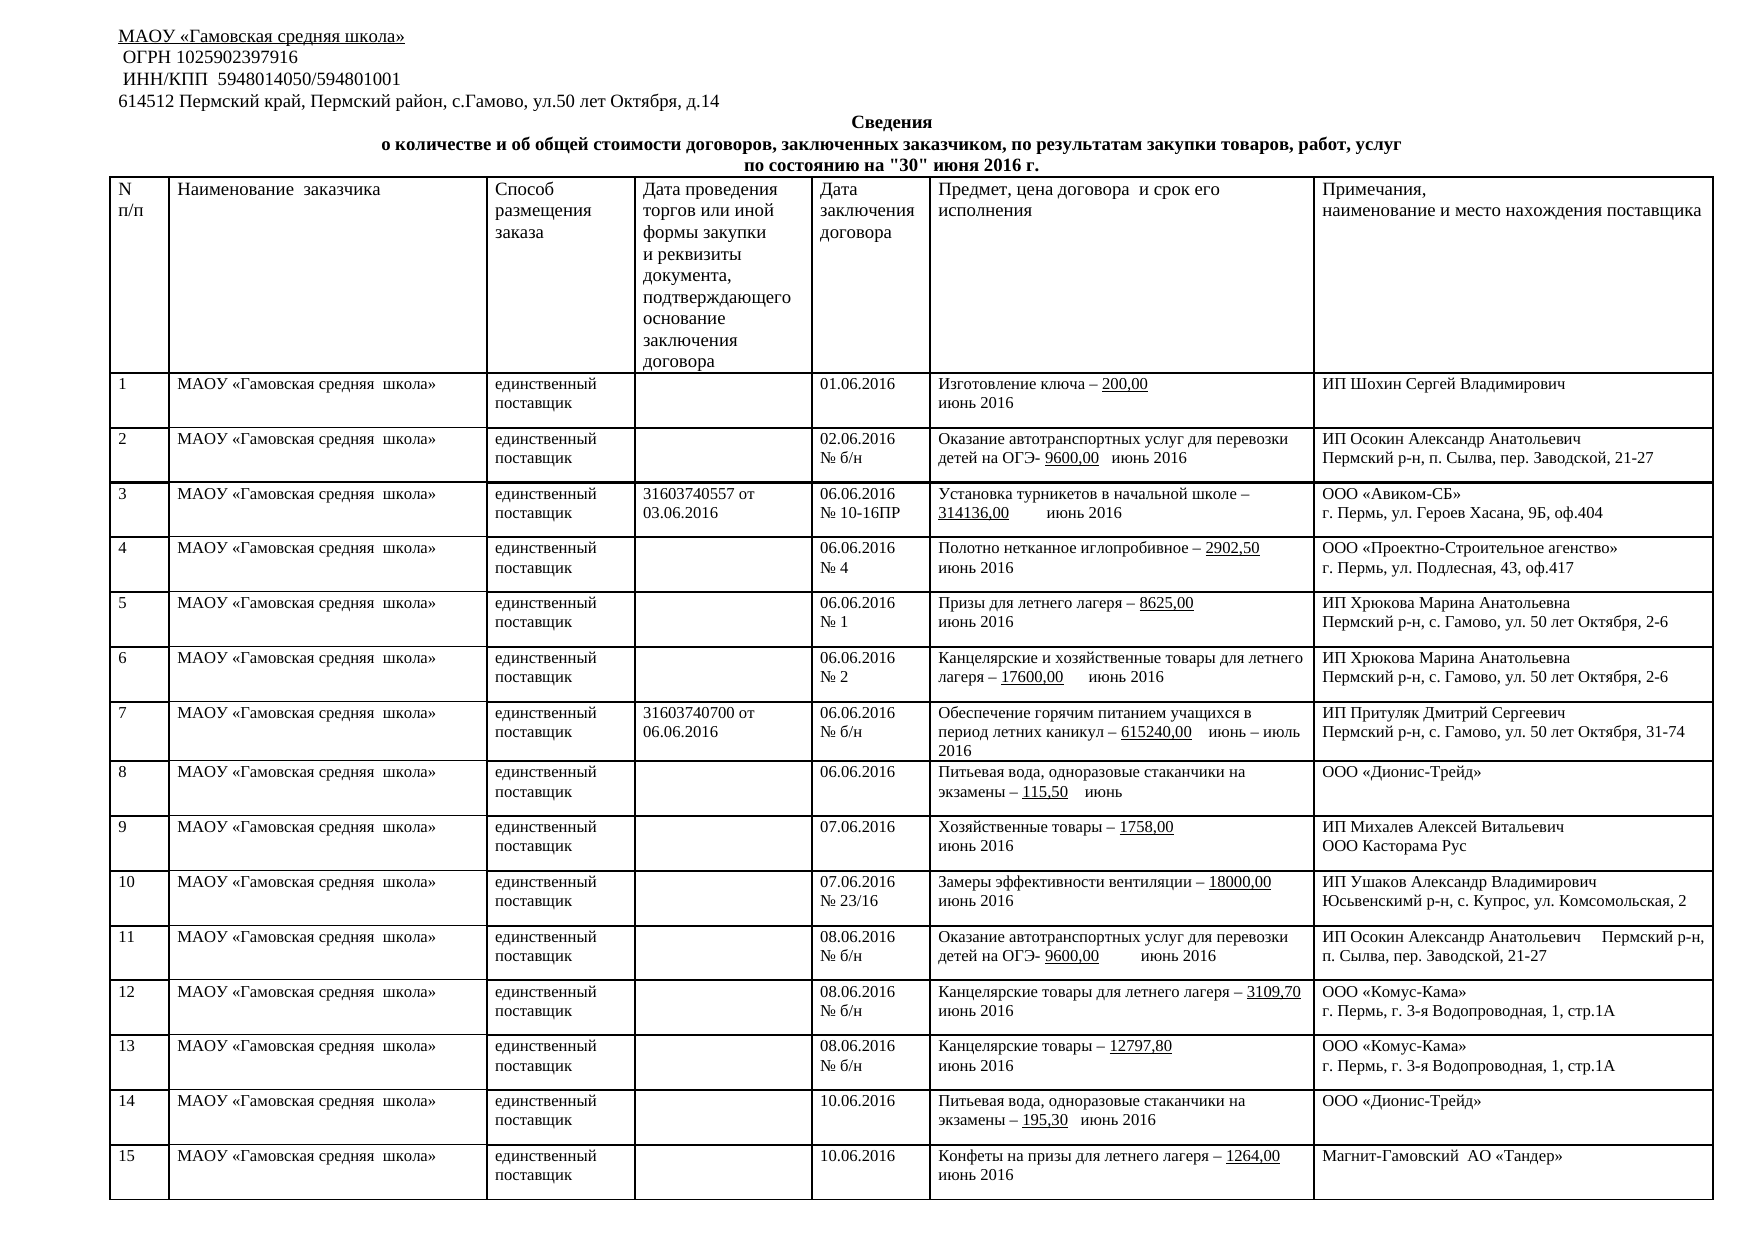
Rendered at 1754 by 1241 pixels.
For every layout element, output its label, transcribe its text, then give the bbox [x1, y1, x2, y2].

table_cell [636, 593, 811, 646]
table_cell 2 [111, 429, 168, 481]
table_header Способ размещения заказа [488, 178, 634, 372]
text по состоянию на "30" июня 2016 г. [118, 154, 1665, 176]
table_cell единственный поставщик [488, 538, 634, 591]
table_cell ООО «Дионис-Трейд» [1315, 762, 1712, 815]
table_cell 06.06.2016 № 1 [813, 593, 929, 646]
table_cell единственный поставщик [488, 374, 634, 427]
table_cell Установка турникетов в начальной школе – 314136,00 июнь 2016 [931, 484, 1313, 536]
table_cell 11 [111, 927, 168, 979]
table_header Дата проведения торгов или иной формы закупки и реквизиты документа, подтверждающего основание заключения договора [636, 178, 811, 372]
table_cell Полотно нетканное иглопробивное – 2902,50 июнь 2016 [931, 538, 1313, 591]
table_cell 6 [111, 648, 168, 701]
table_cell [636, 1091, 811, 1144]
table_cell Замеры эффективности вентиляции – 18000,00 июнь 2016 [931, 872, 1313, 924]
table_cell единственный поставщик [488, 484, 634, 536]
text Сведения [118, 111, 1665, 133]
table_cell ООО «Авиком-СБ» г. Пермь, ул. Героев Хасана, 9Б, оф.404 [1315, 484, 1712, 536]
table_cell единственный поставщик [488, 1036, 634, 1089]
table_cell ИП Хрюкова Марина Анатольевна Пермский р-н, с. Гамово, ул. 50 лет Октября, 2-6 [1315, 648, 1712, 701]
table_cell Оказание автотранспортных услуг для перевозки детей на ОГЭ- 9600,00 июнь 2016 [931, 927, 1313, 979]
table_cell единственный поставщик [488, 927, 634, 979]
table_cell МАОУ «Гамовская средняя школа» [170, 1035, 486, 1089]
table_cell 06.06.2016 № 10-16ПР [813, 484, 929, 536]
table_cell единственный поставщик [488, 703, 634, 760]
table_cell 08.06.2016 № б/н [813, 981, 929, 1034]
table_cell ИП Ушаков Александр Владимирович Юсьвенскимй р-н, с. Купрос, ул. Комсомольская, 2 [1315, 872, 1712, 924]
table_cell Канцелярские товары – 12797,80 июнь 2016 [931, 1036, 1313, 1089]
table_header Примечания, наименование и место нахождения поставщика [1315, 178, 1712, 372]
table_cell ИП Осокин Александр Анатольевич Пермский р-н, п. Сылва, пер. Заводской, 21-27 [1315, 927, 1712, 979]
table_cell Канцелярские товары для летнего лагеря – 3109,70 июнь 2016 [931, 981, 1313, 1034]
table_cell ООО «Комус-Кама» г. Пермь, г. 3-я Водопроводная, 1, стр.1А [1315, 981, 1712, 1034]
table_cell Хозяйственные товары – 1758,00 июнь 2016 [931, 817, 1313, 870]
table_cell 07.06.2016 № 23/16 [813, 872, 929, 924]
table_cell [636, 1146, 811, 1198]
table_cell МАОУ «Гамовская средняя школа» [170, 537, 486, 591]
table_cell [636, 762, 811, 815]
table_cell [488, 1146, 634, 1198]
table_cell 06.06.2016 № б/н [813, 703, 929, 760]
table_cell Призы для летнего лагеря – 8625,00 июнь 2016 [931, 593, 1313, 646]
table_cell Магнит-Гамовский АО «Тандер» [1315, 1146, 1712, 1198]
table_cell 4 [111, 538, 168, 591]
table_cell [636, 1036, 811, 1089]
table_cell 06.06.2016 [813, 762, 929, 815]
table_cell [170, 1090, 486, 1144]
text 614512 Пермский край, Пермский район, с.Гамово, ул.50 лет Октября, д.14 [118, 89, 1665, 111]
table_cell единственный поставщик [488, 817, 634, 870]
table_cell ООО «Дионис-Трейд» [1315, 1091, 1712, 1144]
table_cell 10.06.2016 [813, 1146, 929, 1198]
table_cell МАОУ «Гамовская средняя школа» [170, 374, 486, 427]
table_cell ИП Хрюкова Марина Анатольевна Пермский р-н, с. Гамово, ул. 50 лет Октября, 2-6 [1315, 593, 1712, 646]
table_cell ИП Михалев Алексей Витальевич ООО Касторама Рус [1315, 817, 1712, 870]
table_cell 9 [111, 817, 168, 870]
table_cell 06.06.2016 № 4 [813, 538, 929, 591]
table_cell МАОУ «Гамовская средняя школа» [170, 871, 486, 924]
table_cell 7 [111, 703, 168, 760]
table_cell [636, 872, 811, 924]
text МАОУ «Гамовская средняя школа» [118, 25, 1665, 46]
table_header Наименование заказчика [170, 178, 486, 372]
table_cell Конфеты на призы для летнего лагеря – 1264,00 июнь 2016 [931, 1146, 1313, 1198]
table_cell Обеспечение горячим питанием учащихся в период летних каникул – 615240,00 июнь – июль 2016 [931, 703, 1313, 760]
table_cell МАОУ «Гамовская средняя школа» [170, 702, 486, 760]
table_cell МАОУ «Гамовская средняя школа» [170, 926, 486, 979]
table_cell 15 [111, 1146, 168, 1198]
table_cell Канцелярские и хозяйственные товары для летнего лагеря – 17600,00 июнь 2016 [931, 648, 1313, 701]
table_cell единственный поставщик [488, 648, 634, 701]
table_cell Питьевая вода, одноразовые стаканчики на экзамены – 195,30 июнь 2016 [931, 1091, 1313, 1144]
table_cell единственный поставщик [488, 762, 634, 815]
table_cell ИП Шохин Сергей Владимирович [1315, 374, 1712, 427]
table_cell 06.06.2016 № 2 [813, 648, 929, 701]
table_cell Питьевая вода, одноразовые стаканчики на экзамены – 115,50 июнь [931, 762, 1313, 815]
table_cell ИП Притуляк Дмитрий Сергеевич Пермский р-н, с. Гамово, ул. 50 лет Октября, 31-74 [1315, 703, 1712, 760]
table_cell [488, 1091, 634, 1144]
table_cell 08.06.2016 № б/н [813, 927, 929, 979]
table_cell единственный поставщик [488, 429, 634, 481]
table_cell ООО «Комус-Кама» г. Пермь, г. 3-я Водопроводная, 1, стр.1А [1315, 1036, 1712, 1089]
table_cell 14 [111, 1091, 168, 1144]
table_cell [636, 648, 811, 701]
table_cell МАОУ «Гамовская средняя школа» [170, 592, 486, 646]
table_cell 10 [111, 872, 168, 924]
table_header N п/п [111, 178, 168, 372]
table_cell [636, 927, 811, 979]
table_cell [636, 981, 811, 1034]
table_cell ООО «Проектно-Строительное агенство» г. Пермь, ул. Подлесная, 43, оф.417 [1315, 538, 1712, 591]
table_cell МАОУ «Гамовская средняя школа» [170, 483, 486, 536]
table_cell 1 [111, 374, 168, 427]
table_cell МАОУ «Гамовская средняя школа» [170, 816, 486, 870]
table_cell [636, 538, 811, 591]
table_cell Изготовление ключа – 200,00 июнь 2016 [931, 374, 1313, 427]
table_cell МАОУ «Гамовская средняя школа» [170, 761, 486, 815]
table_cell 3 [111, 484, 168, 536]
table_cell единственный поставщик [488, 593, 634, 646]
table_cell Оказание автотранспортных услуг для перевозки детей на ОГЭ- 9600,00 июнь 2016 [931, 429, 1313, 481]
table_cell 10.06.2016 [813, 1091, 929, 1144]
text о количестве и об общей стоимости договоров, заключенных заказчиком, по результатам закупки товаров, работ, услуг [118, 133, 1665, 154]
text ИНН/КПП 5948014050/594801001 [118, 68, 1665, 89]
table_cell единственный поставщик [488, 872, 634, 924]
table_cell [636, 429, 811, 481]
table_cell ИП Осокин Александр Анатольевич Пермский р-н, п. Сылва, пер. Заводской, 21-27 [1315, 429, 1712, 481]
table_cell [636, 374, 811, 427]
table_cell 31603740557 от 03.06.2016 [636, 484, 811, 536]
table_cell 13 [111, 1036, 168, 1089]
text ОГРН 1025902397916 [118, 46, 1665, 68]
table_header Предмет, цена договора и срок его исполнения [931, 178, 1313, 372]
table_cell [636, 817, 811, 870]
table_cell 5 [111, 593, 168, 646]
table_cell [170, 1145, 486, 1198]
table_header Дата заключения договора [813, 178, 929, 372]
table_cell 31603740700 от 06.06.2016 [636, 703, 811, 760]
table_cell единственный поставщик [488, 981, 634, 1034]
table_cell 08.06.2016 № б/н [813, 1036, 929, 1089]
table_cell 02.06.2016 № б/н [813, 429, 929, 481]
table_cell 8 [111, 762, 168, 815]
table_cell 01.06.2016 [813, 374, 929, 427]
table_cell МАОУ «Гамовская средняя школа» [170, 980, 486, 1034]
table_cell 07.06.2016 [813, 817, 929, 870]
table_cell МАОУ «Гамовская средняя школа» [170, 428, 486, 481]
table_cell МАОУ «Гамовская средняя школа» [170, 647, 486, 701]
table_cell 12 [111, 981, 168, 1034]
